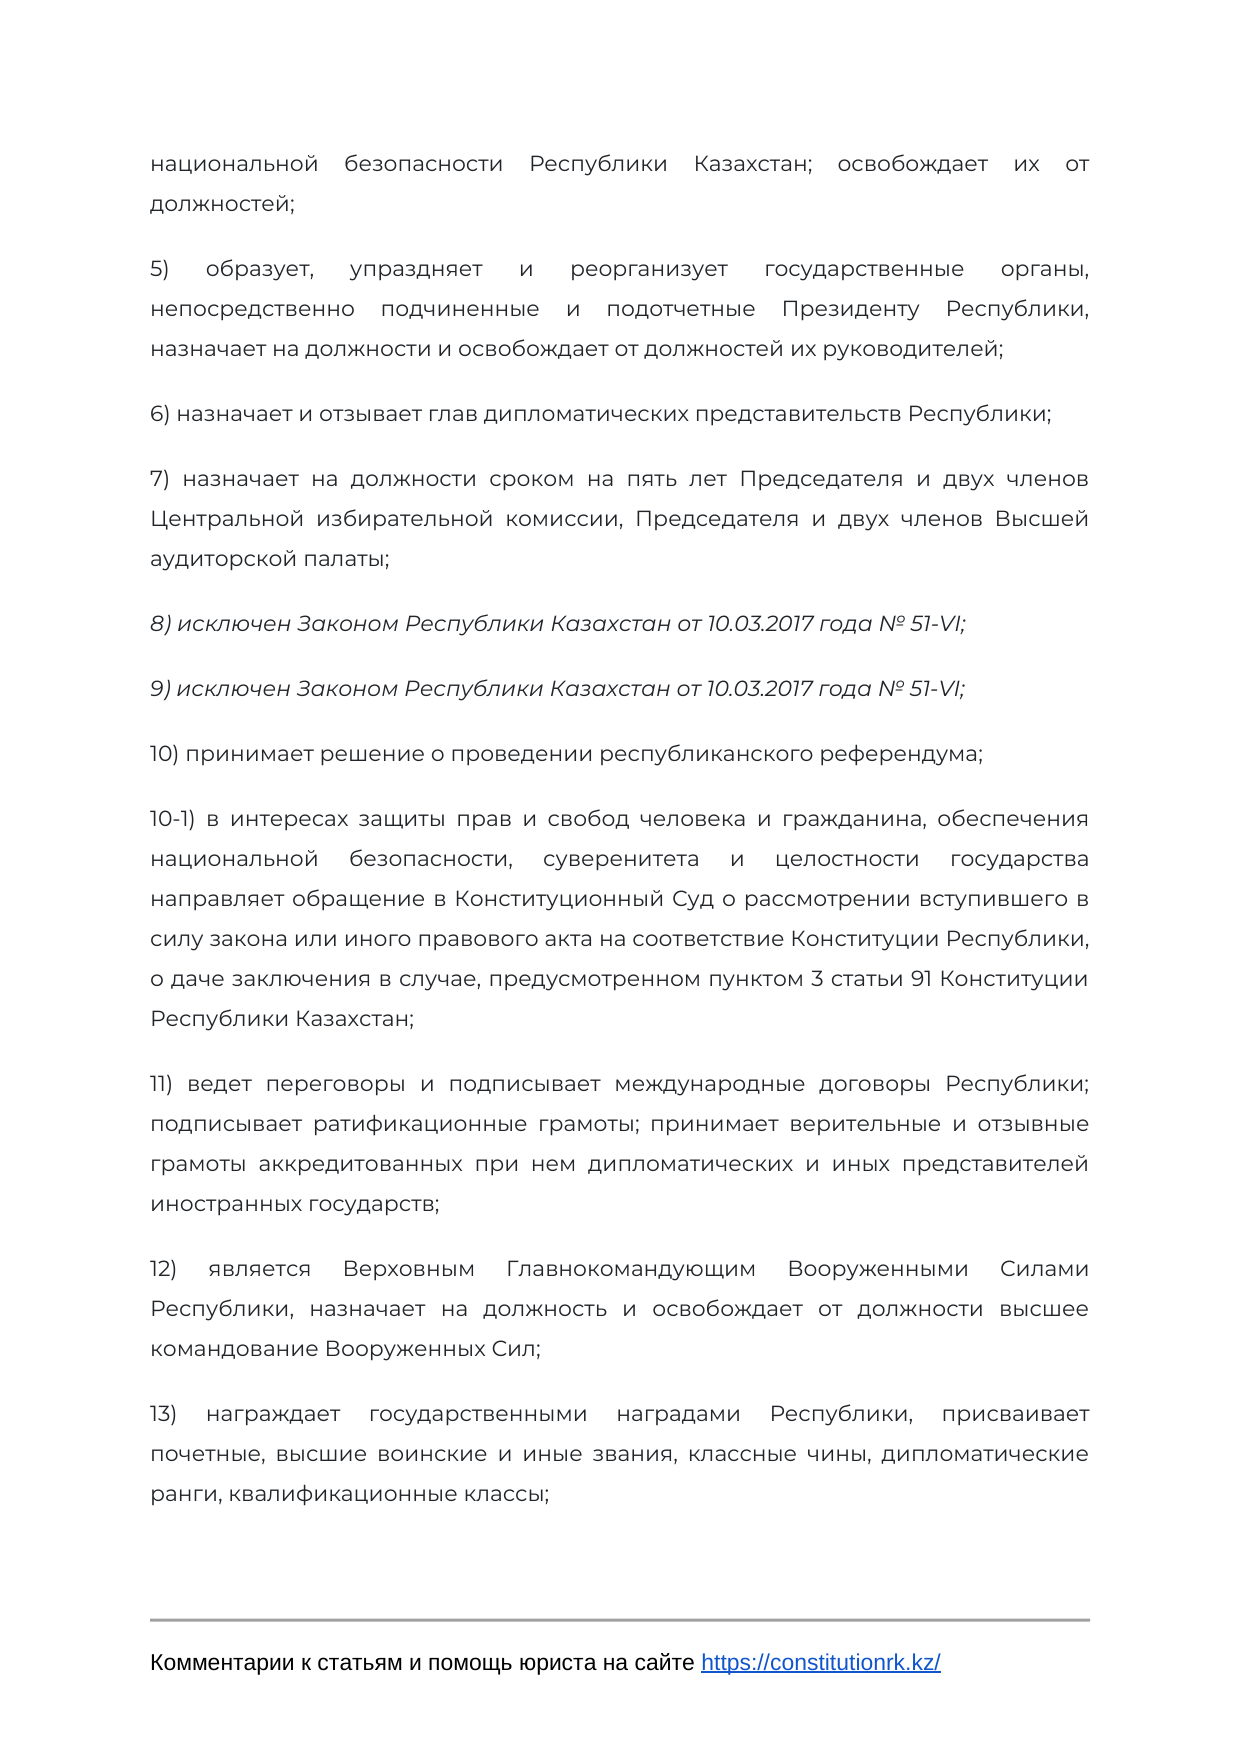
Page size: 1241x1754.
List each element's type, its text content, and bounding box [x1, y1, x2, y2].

text 6) назначает и отзывает глав дипломатических представительств Республики; [150, 400, 1090, 427]
text 8) исключен Законом Республики Казахстан от 10.03.2017 года № 51-VI; [150, 610, 1090, 637]
text 12) является Верховным Главнокомандующим Вооруженными Силами Республики, назначает на должность и освобождает от должности высшее командование Вооруженных Сил; [150, 1255, 1090, 1362]
text 7) назначает на должности сроком на пять лет Председателя и двух членов Центральной избирательной комиссии, Председателя и двух членов Высшей аудиторской палаты; [150, 465, 1090, 572]
text 9) исключен Законом Республики Казахстан от 10.03.2017 года № 51-VI; [150, 675, 1090, 702]
text 11) ведет переговоры и подписывает международные договоры Республики; подписывает ратификационные грамоты; принимает верительные и отзывные грамоты аккредитованных при нем дипломатических и иных представителей иностранных государств; [150, 1070, 1090, 1217]
text 13) награждает государственными наградами Республики, присваивает почетные, высшие воинские и иные звания, классные чины, дипломатические ранги, квалификационные классы; [150, 1400, 1090, 1507]
text 5) образует, упраздняет и реорганизует государственные органы, непосредственно подчиненные и подотчетные Президенту Республики, назначает на должности и освобождает от должностей их руководителей; [150, 255, 1090, 362]
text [150, 150, 1090, 217]
text 10) принимает решение о проведении республиканского референдума; [150, 740, 1090, 767]
text 10-1) в интересах защиты прав и свобод человека и гражданина, обеспечения национальной безопасности, суверенитета и целостности государства направляет обращение в Конституционный Суд о рассмотрении вступившего в силу закона или иного правового акта на соответствие Конституции Республики, о даче заключения в случае, предусмотренном пунктом 3 статьи 91 Конституции Республики Казахстан; [150, 805, 1090, 1032]
